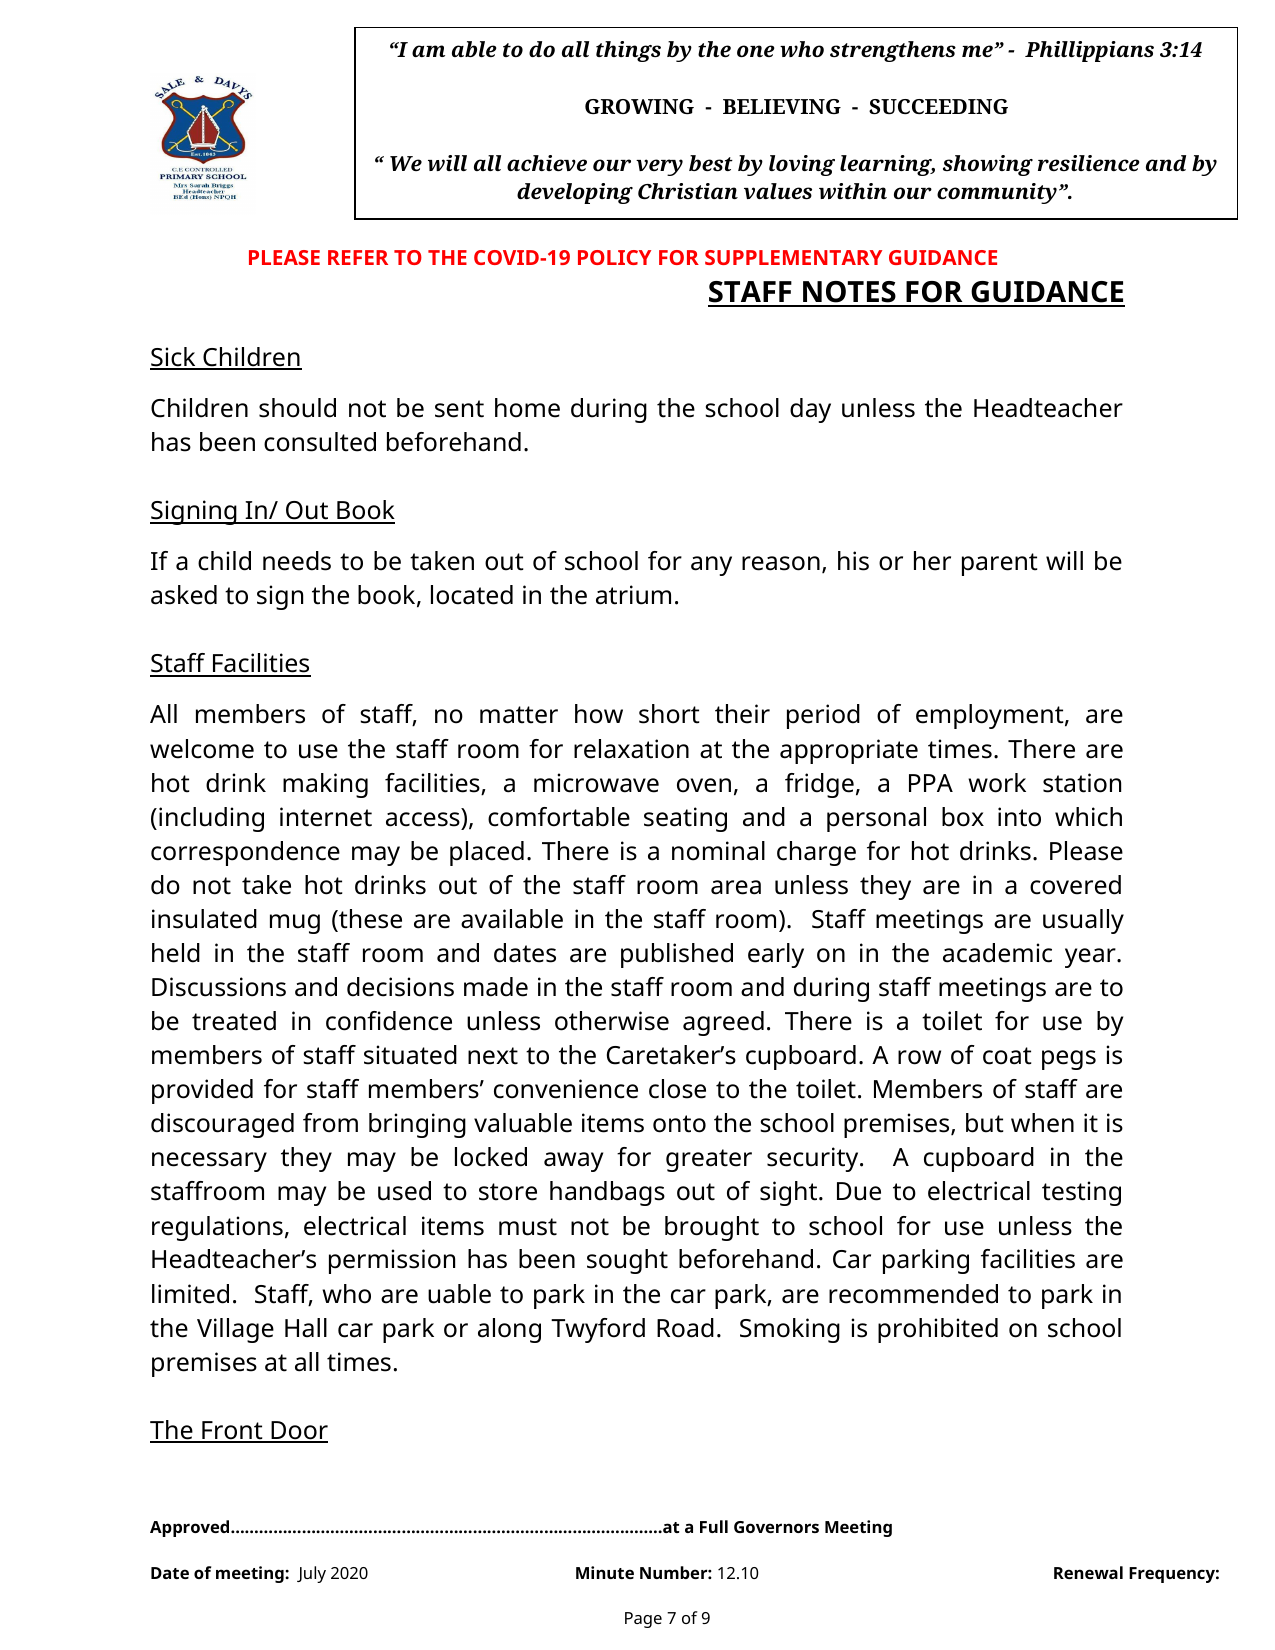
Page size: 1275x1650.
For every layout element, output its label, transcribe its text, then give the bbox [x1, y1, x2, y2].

text All members of staff, no matter how short their period of employment, are welcome to use the staff room for relaxation at the appropriate times. There are hot drink making facilities, a microwave oven, a fridge, a PPA work station (including internet access), comfortable seating and a personal box into which correspondence may be placed. There is a nominal charge for hot drinks. Please do not take hot drinks out of the staff room area unless they are in a covered insulated mug (these are available in the staff room). Staff meetings are usually held in the staff room and dates are published early on in the academic year. Discussions and decisions made in the staff room and during staff meetings are to be treated in confidence unless otherwise agreed. There is a toilet for use by members of staff situated next to the Caretaker’s cupboard. A row of coat pegs is provided for staff members’ convenience close to the toilet. Members of staff are discouraged from bringing valuable items onto the school premises, but when it is necessary they may be locked away for greater security. A cupboard in the staffroom may be used to store handbags out of sight. Due to electrical testing regulations, electrical items must not be brought to school for use unless the Headteacher’s permission has been sought beforehand. Car parking facilities are limited. Staff, who are uable to park in the car park, are recommended to park in the Village Hall car park or along Twyford Road. Smoking is prohibited on school premises at all times. [150, 697, 1125, 1378]
text Staff Facilities [150, 646, 1125, 680]
text Sick Children [150, 340, 1125, 374]
text Children should not be sent home during the school day unless the Headteacher has been consulted beforehand. [150, 391, 1125, 459]
text Signing In/ Out Book [150, 493, 1125, 527]
text If a child needs to be taken out of school for any reason, his or her parent will be asked to sign the book, located in the atrium. [150, 544, 1125, 612]
text The Front Door [150, 1412, 1125, 1447]
picture [150, 73, 257, 215]
